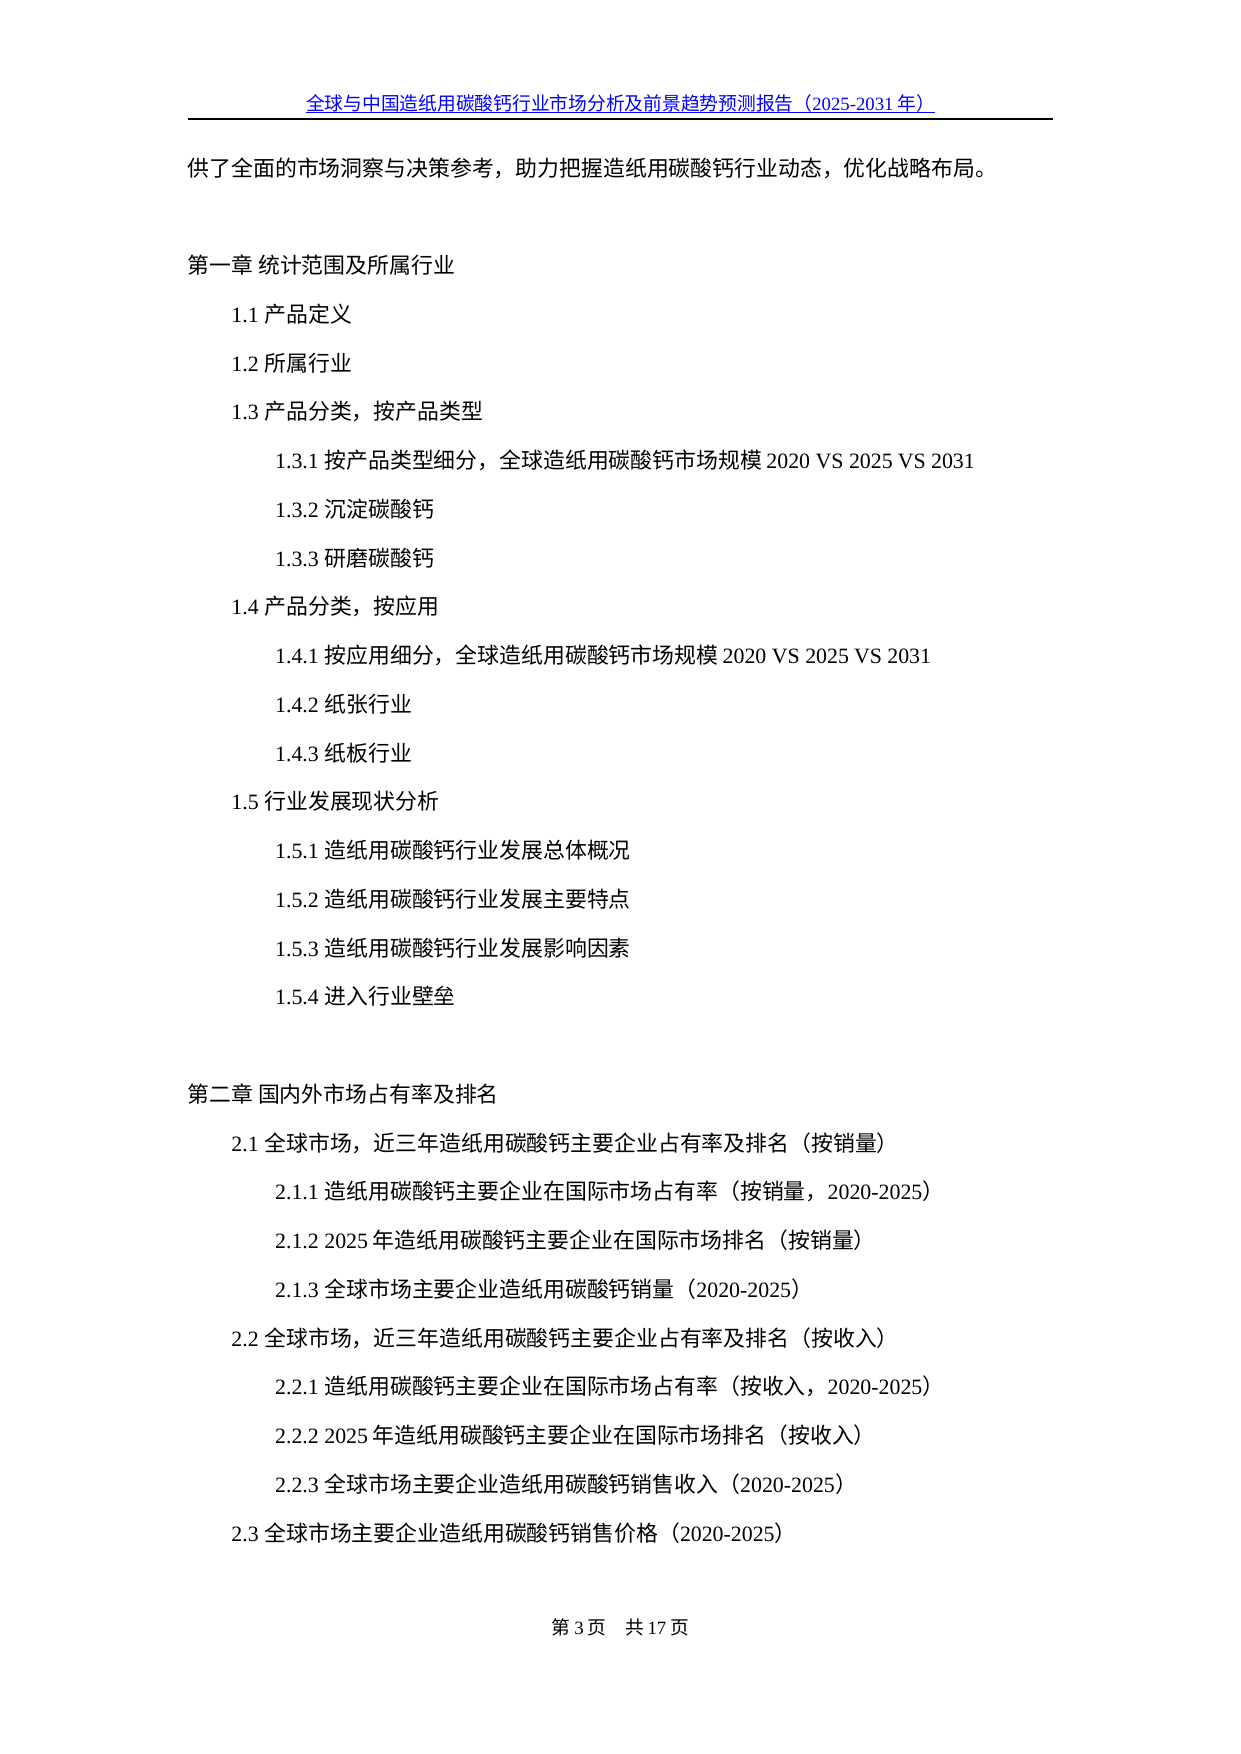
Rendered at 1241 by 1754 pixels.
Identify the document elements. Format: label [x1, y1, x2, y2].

text [187, 150, 1053, 1548]
